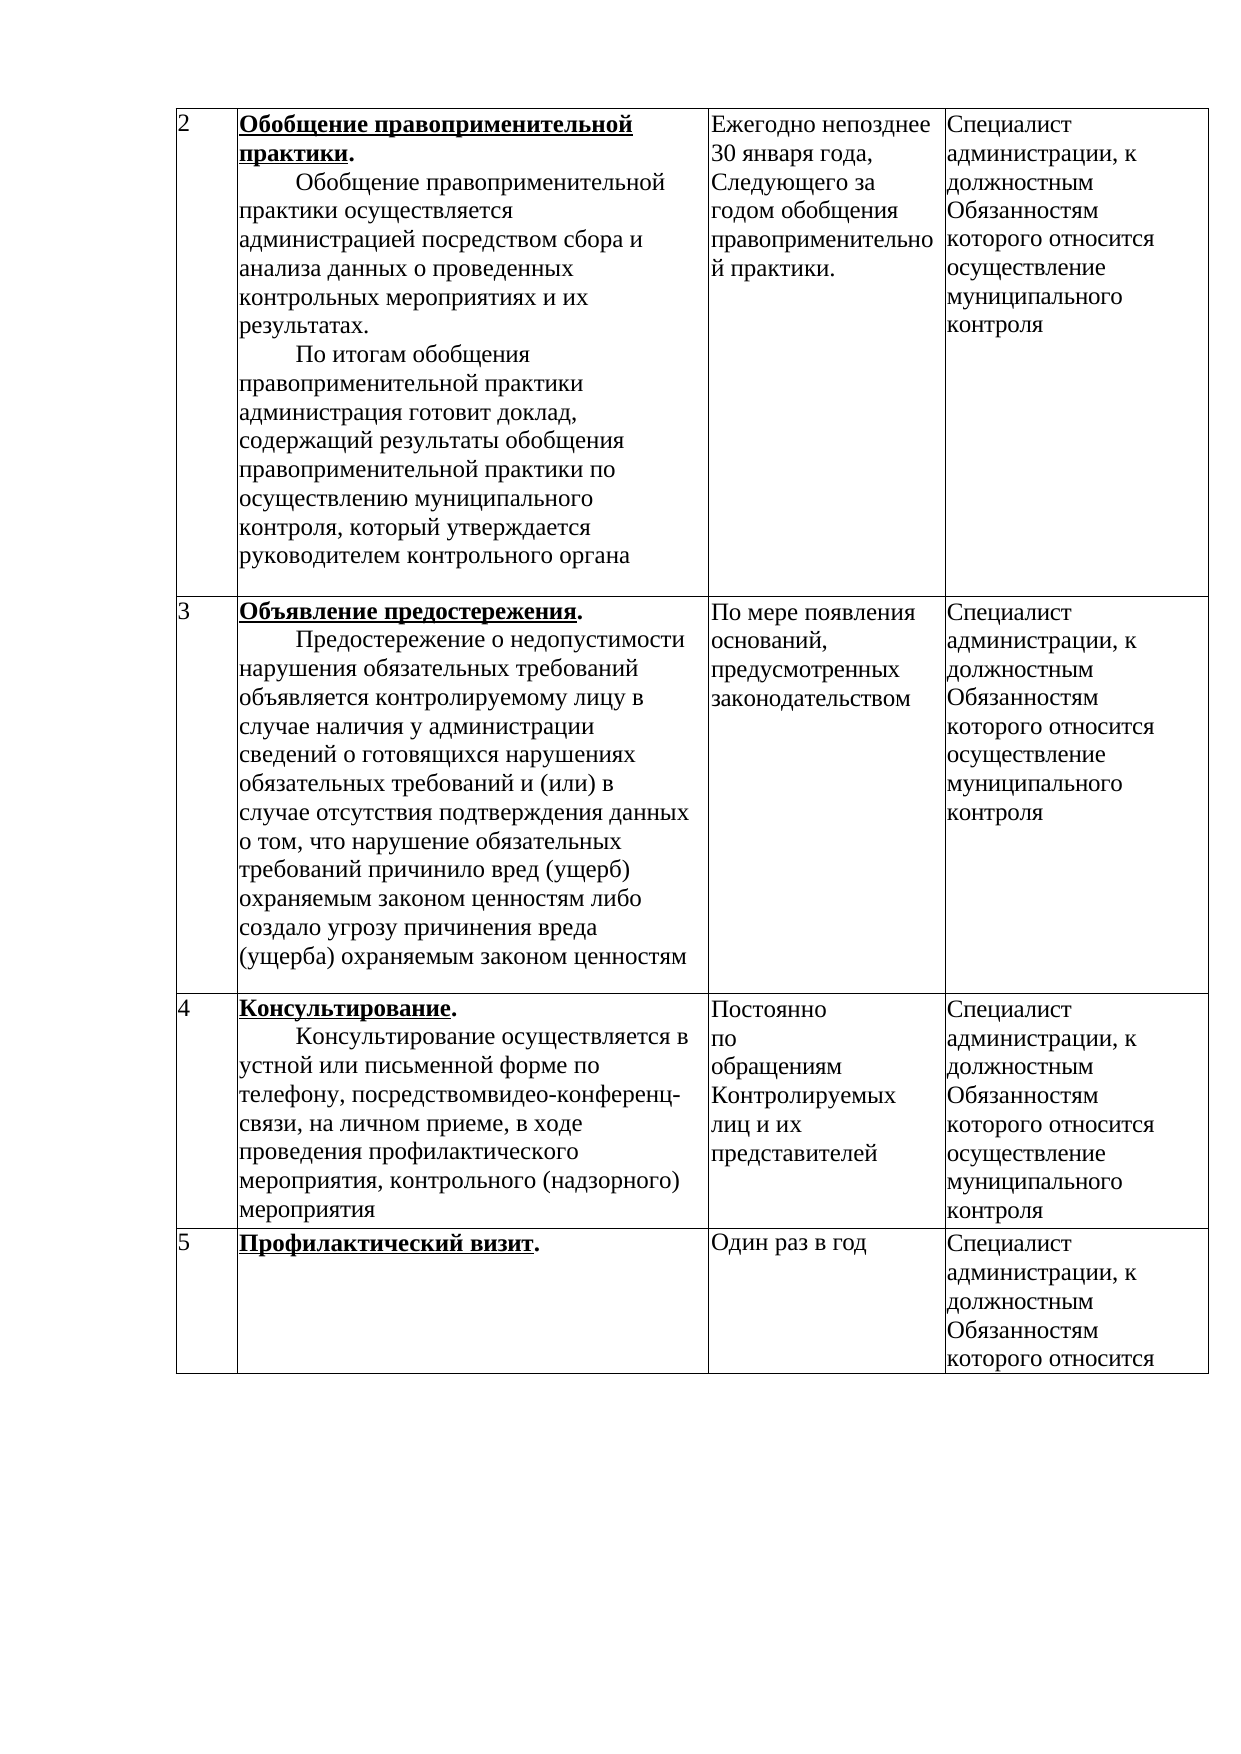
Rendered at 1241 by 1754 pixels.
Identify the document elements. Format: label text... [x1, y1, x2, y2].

table_header Обобщение правоприменительной практики. Обобщение правоприменительной практики осуществляется администрацией посредством сбора и анализа данных о проведенных контрольных мероприятиях и их результатах. По итогам обобщения правоприменительной практики администрация готовит доклад, содержащий результаты обобщения правоприменительной практики по осуществлению муниципального контроля, который утверждается руководителем контрольного органа [238, 109, 708, 596]
table_header Специалист администрации, к должностным Обязанностям которого относится осуществление муниципального контроля [946, 109, 1208, 596]
table_cell Объявление предостережения. Предостережение о недопустимости нарушения обязательных требований объявляется контролируемому лицу в случае наличия у администрации сведений о готовящихся нарушениях обязательных требований и (или) в случае отсутствия подтверждения данных о том, что нарушение обязательных требований причинило вред (ущерб) охраняемым законом ценностям либо создало угрозу причинения вреда (ущерба) охраняемым законом ценностям [238, 597, 708, 993]
table_cell Специалист администрации, к должностным Обязанностям которого относится осуществление муниципального контроля [946, 994, 1208, 1227]
table_header 2 [177, 109, 237, 596]
table_cell 4 [177, 994, 237, 1227]
table_cell Профилактический визит. [238, 1229, 708, 1373]
table_cell Специалист администрации, к должностным Обязанностям которого относится осуществление муниципального контроля [946, 597, 1208, 993]
table_cell Постоянно по обращениям Контролируемых лиц и их представителей [709, 994, 945, 1227]
table_cell Один раз в год [709, 1229, 945, 1373]
table_header Ежегодно непозднее 30 января года, Следующего за годом обобщения правоприменительно й практики. [709, 109, 945, 596]
table_cell Консультирование. Консультирование осуществляется в устной или письменной форме по телефону, посредствомвидео-конференц- связи, на личном приеме, в ходе проведения профилактического мероприятия, контрольного (надзорного) мероприятия [238, 994, 708, 1227]
table_cell Специалист администрации, к должностным Обязанностям которого относится [946, 1229, 1208, 1373]
table_cell По мере появления оснований, предусмотренных законодательством [709, 597, 945, 993]
table_cell 3 [177, 597, 237, 993]
table_cell 5 [177, 1229, 237, 1373]
